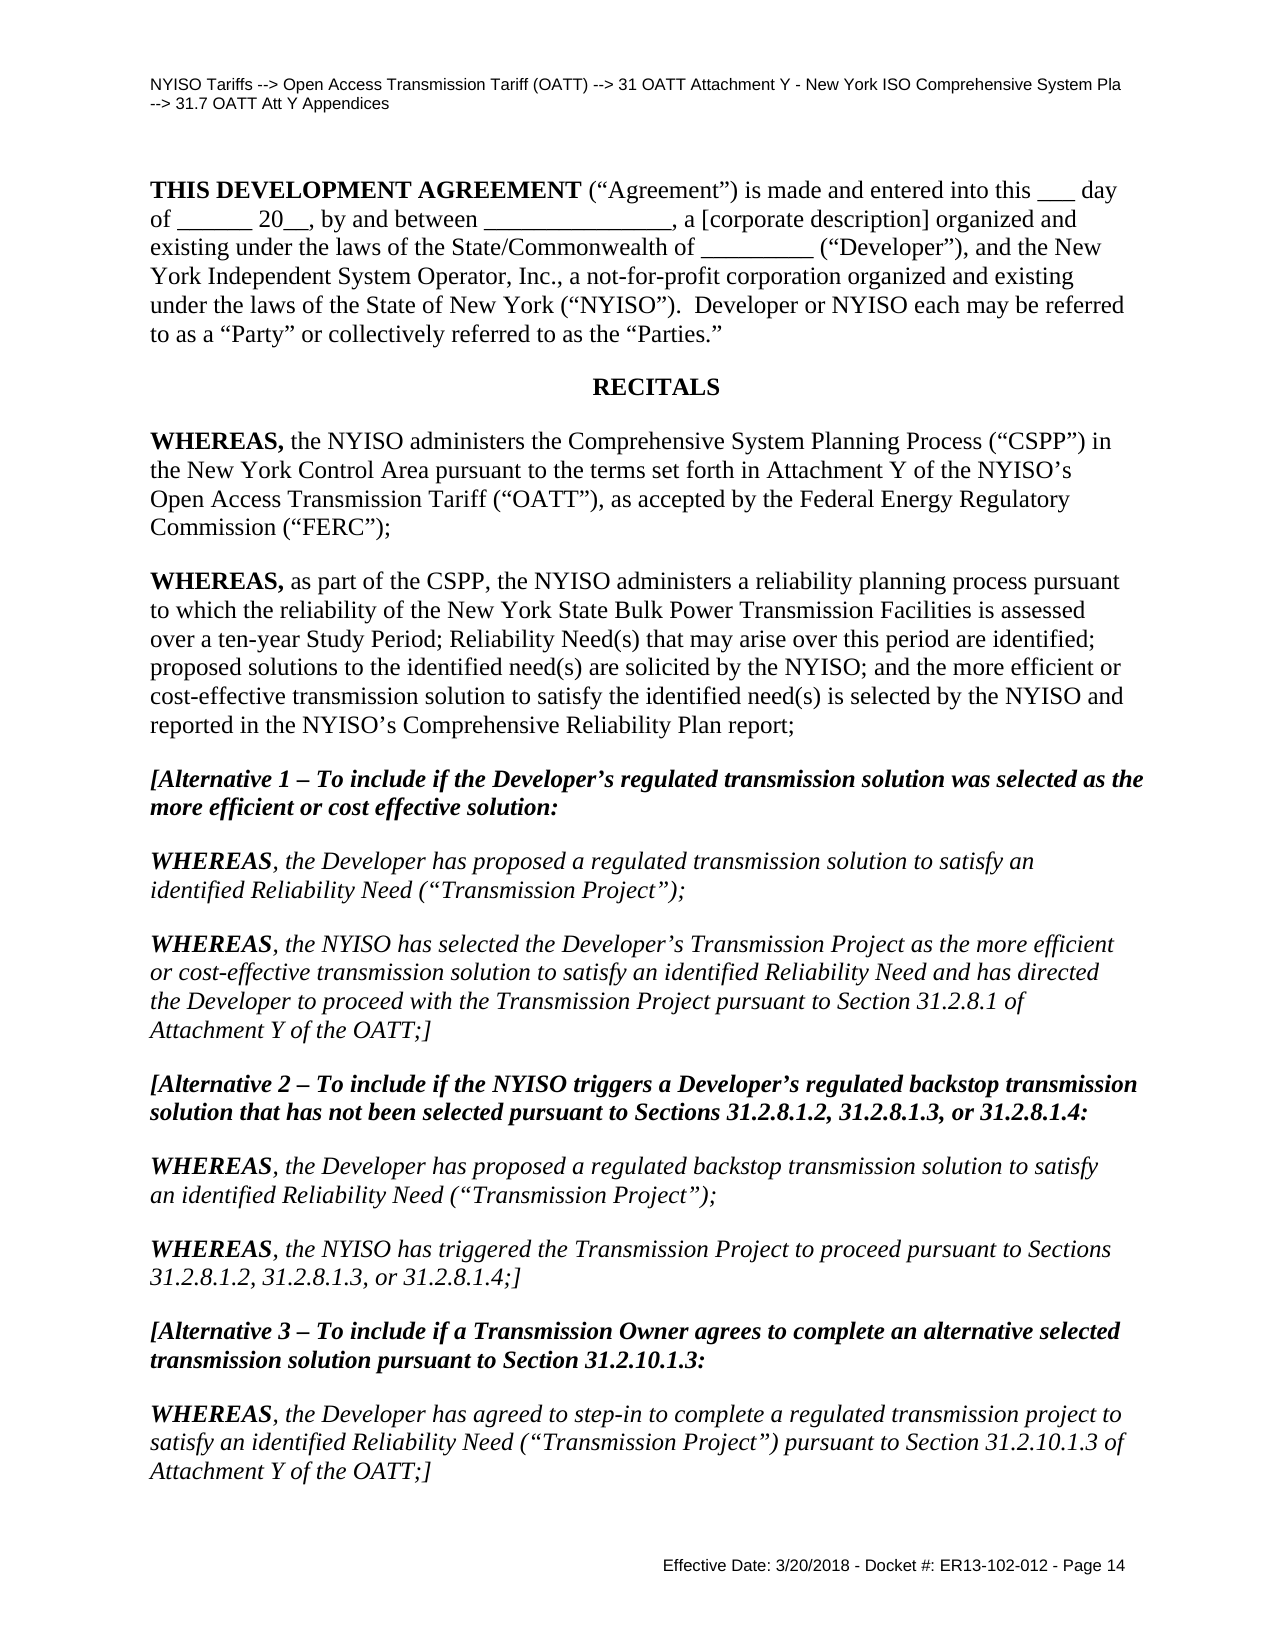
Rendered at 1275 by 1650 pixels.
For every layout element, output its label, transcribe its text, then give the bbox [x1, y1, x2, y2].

text WHEREAS, as part of the CSPP, the NYISO administers a reliability planning process pursuant to which the reliability of the New York State Bulk Power Transmission Facilities is assessed over a ten-year Study Period; Reliability Need(s) that may arise over this period are identified; proposed solutions to the identified need(s) are solicited by the NYISO; and the more efficient or cost-effective transmission solution to satisfy the identified need(s) is selected by the NYISO and reported in the NYISO’s Comprehensive Reliability Plan report; [150, 566, 1125, 739]
text WHEREAS, the Developer has agreed to step-in to complete a regulated transmission project to satisfy an identified Reliability Need (“Transmission Project”) pursuant to Section 31.2.10.1.3 of Attachment Y of the OATT;] [150, 1399, 1125, 1485]
text WHEREAS, the NYISO has selected the Developer’s Transmission Project as the more efficient or cost-effective transmission solution to satisfy an identified Reliability Need and has directed the Developer to proceed with the Transmission Project pursuant to Section 31.2.8.1 of Attachment Y of the OATT;] [150, 929, 1125, 1044]
text RECITALS [150, 372, 1162, 401]
text WHEREAS, the NYISO administers the Comprehensive System Planning Process (“CSPP”) in the New York Control Area pursuant to the terms set forth in Attachment Y of the NYISO’s Open Access Transmission Tariff (“OATT”), as accepted by the Federal Energy Regulatory Commission (“FERC”); [150, 426, 1125, 541]
text THIS DEVELOPMENT AGREEMENT (“Agreement”) is made and entered into this ___ day of ______ 20__, by and between _______________, a [corporate description] organized and existing under the laws of the State/Commonwealth of _________ (“Developer”), and the New York Independent System Operator, Inc., a not-for-profit corporation organized and existing under the laws of the State of New York (“NYISO”). Developer or NYISO each may be referred to as a “Party” or collectively referred to as the “Parties.” [150, 175, 1125, 347]
text WHEREAS, the Developer has proposed a regulated backstop transmission solution to satisfy an identified Reliability Need (“Transmission Project”); [150, 1151, 1125, 1209]
text [Alternative 3 – To include if a Transmission Owner agrees to complete an alternative selected transmission solution pursuant to Section 31.2.10.1.3: [150, 1316, 1162, 1374]
text [Alternative 1 – To include if the Developer’s regulated transmission solution was selected as the more efficient or cost effective solution: [150, 764, 1162, 821]
text WHEREAS, the NYISO has triggered the Transmission Project to proceed pursuant to Sections 31.2.8.1.2, 31.2.8.1.3, or 31.2.8.1.4;] [150, 1234, 1125, 1291]
text WHEREAS, the Developer has proposed a regulated transmission solution to satisfy an identified Reliability Need (“Transmission Project”); [150, 846, 1125, 904]
text [Alternative 2 – To include if the NYISO triggers a Developer’s regulated backstop transmission solution that has not been selected pursuant to Sections 31.2.8.1.2, 31.2.8.1.3, or 31.2.8.1.4: [150, 1069, 1162, 1126]
